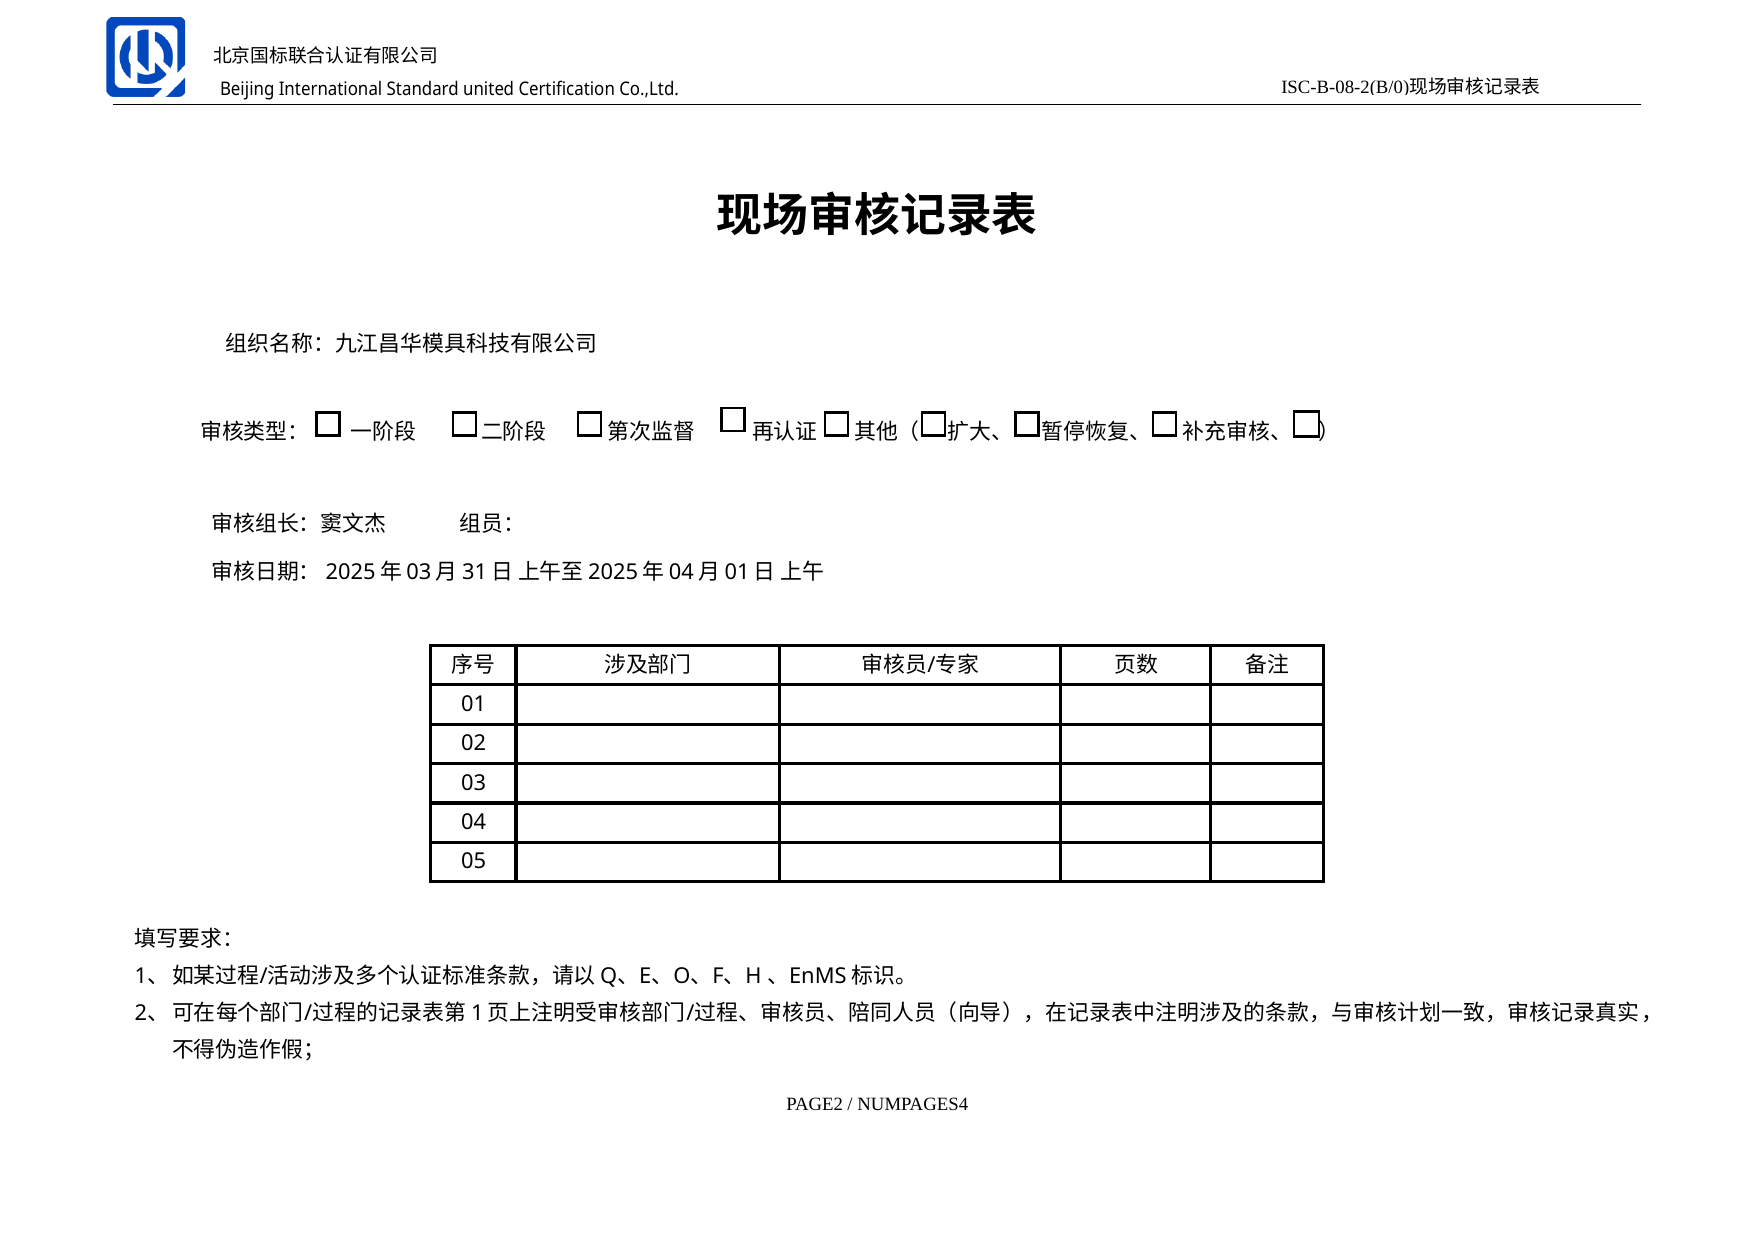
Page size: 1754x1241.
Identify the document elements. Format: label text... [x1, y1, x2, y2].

table_cell [781, 765, 1059, 801]
table_cell 05 [432, 844, 514, 880]
table_cell [1062, 844, 1209, 880]
table_cell 03 [432, 765, 514, 801]
table_cell [1212, 844, 1322, 880]
table_cell [518, 686, 778, 723]
table_cell [781, 726, 1059, 762]
table_cell [1062, 805, 1209, 841]
text 审核日期： 2025年03月31日 上午至2025年04月01日 上午 [112, 554, 1641, 587]
table_cell [1212, 805, 1322, 841]
table_cell 01 [432, 686, 514, 723]
table_cell 04 [432, 805, 514, 841]
text 审核组长：窦文杰 组员： [112, 506, 1641, 538]
table_cell [1212, 686, 1322, 723]
table_cell [1062, 686, 1209, 723]
table_cell [781, 844, 1059, 880]
table_header 备注 [1212, 647, 1322, 683]
text 填写要求： [112, 920, 1641, 953]
table_cell [518, 844, 778, 880]
text 审核类型： 一阶段 二阶段 第次监督 再认证 其他（扩大、暂停恢复、补充审核、） [112, 399, 1641, 464]
table_cell [1212, 726, 1322, 762]
text 组织名称：九江昌华模具科技有限公司 [112, 326, 1641, 358]
table_cell [781, 805, 1059, 841]
table_cell [1062, 765, 1209, 801]
table_cell [1212, 765, 1322, 801]
table_header 审核员/专家 [781, 647, 1059, 683]
table_header 序号 [432, 647, 514, 683]
text 现场审核记录表 [112, 163, 1641, 261]
table_header 涉及部门 [518, 647, 778, 683]
picture [106, 17, 186, 97]
table_cell [518, 805, 778, 841]
list 如某过程/活动涉及多个认证标准条款，请以Q、E、O、F、H 、EnMS标识。 [134, 957, 1641, 990]
table_cell [1062, 726, 1209, 762]
table_header 页数 [1062, 647, 1209, 683]
table_cell [781, 686, 1059, 723]
table_cell 02 [432, 726, 514, 762]
table_cell [518, 726, 778, 762]
table_cell [518, 765, 778, 801]
list 可在每个部门/过程的记录表第1页上注明受审核部门/过程、审核员、陪同人员（向导），在记录表中注明涉及的条款，与审核计划一致，审核记录真实，不得伪造作假； [134, 994, 1641, 1064]
